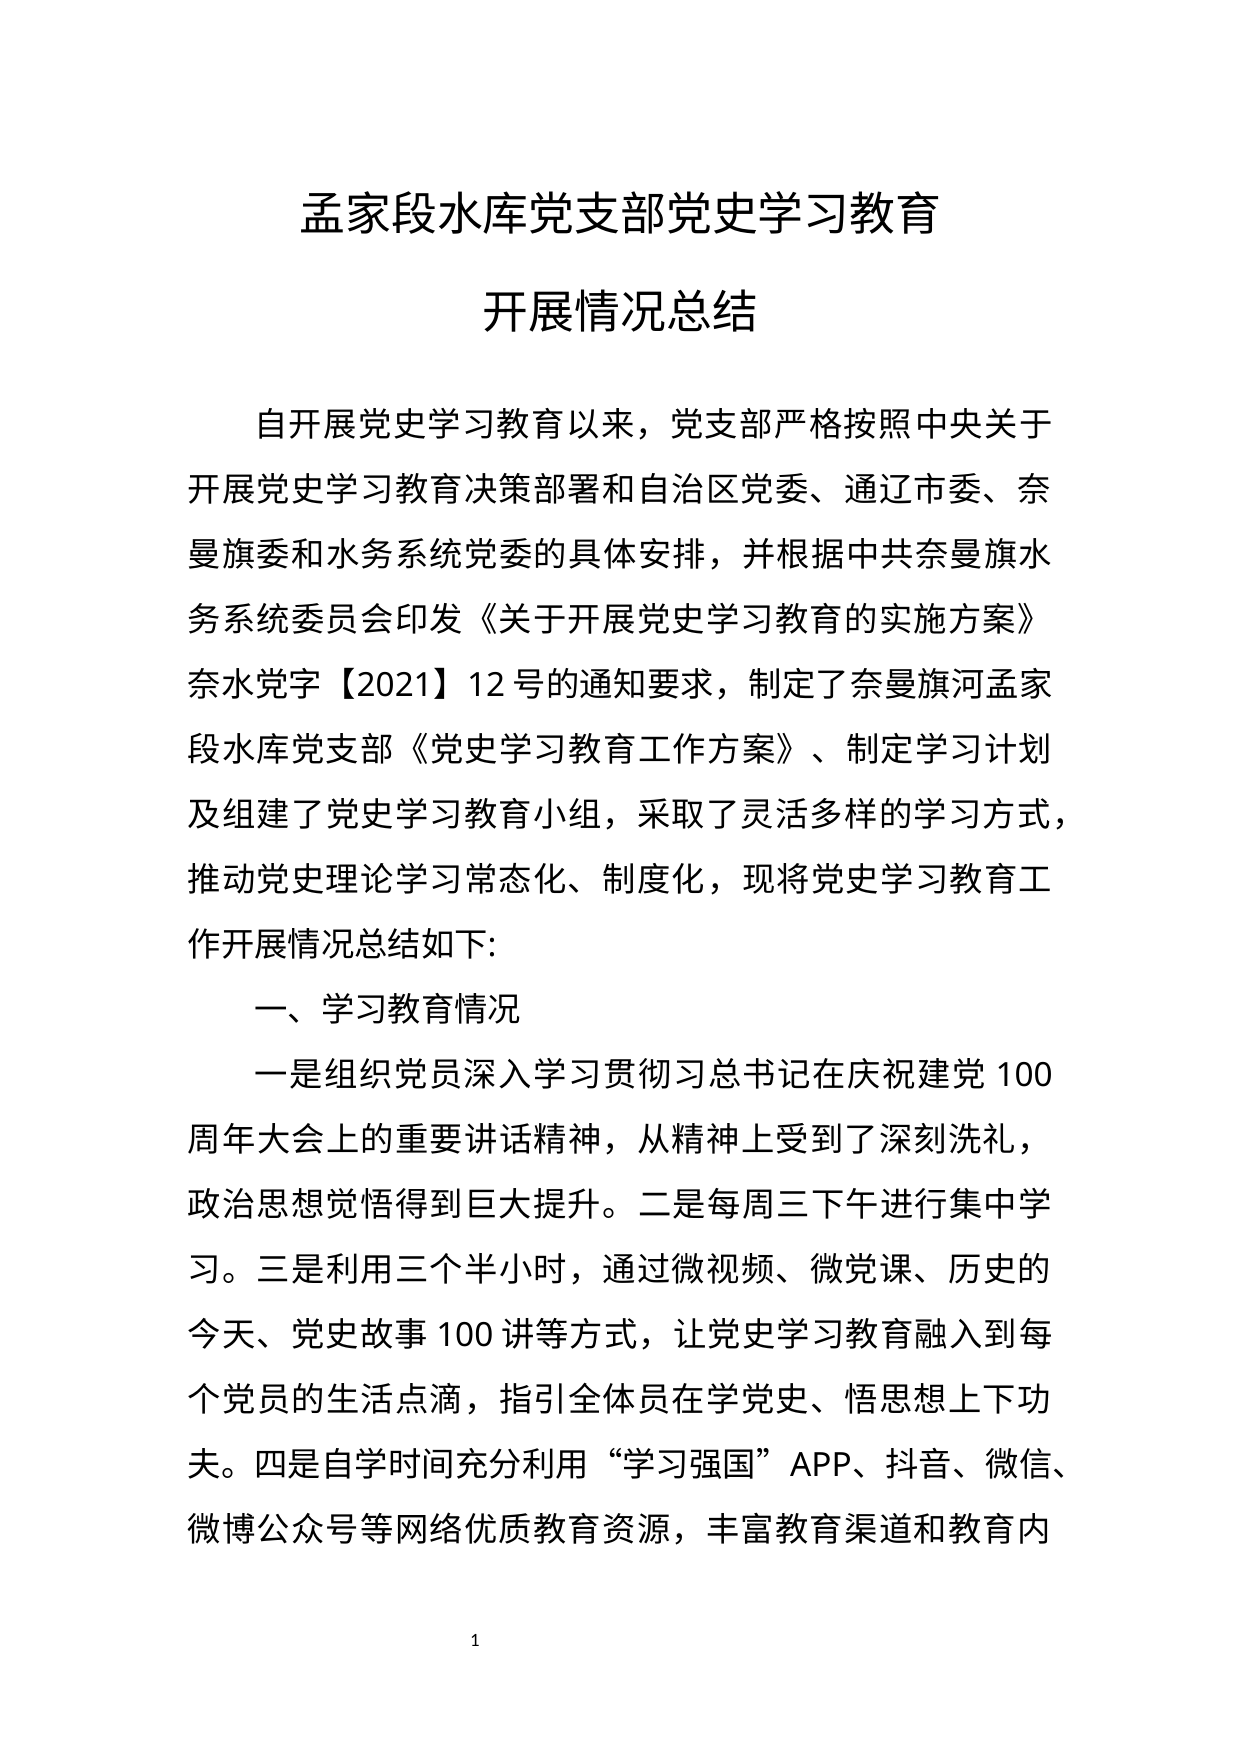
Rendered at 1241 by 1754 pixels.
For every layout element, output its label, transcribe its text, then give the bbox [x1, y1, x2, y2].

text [187, 1039, 1053, 1559]
text 自开展党史学习教育以来，党支部严格按照中央关于开展党史学习教育决策部署和自治区党委、通辽市委、奈曼旗委和水务系统党委的具体安排，并根据中共奈曼旗水务系统委员会印发《关于开展党史学习教育的实施方案》奈水党字【2021】12号的通知要求，制定了奈曼旗河孟家段水库党支部《党史学习教育工作方案》、制定学习计划及组建了党史学习教育小组，采取了灵活多样的学习方式，推动党史理论学习常态化、制度化，现将党史学习教育工作开展情况总结如下: [187, 389, 1053, 974]
text 一、学习教育情况 [187, 974, 1053, 1039]
text 开展情况总结 [187, 259, 1053, 357]
text 孟家段水库党支部党史学习教育 [187, 162, 1053, 259]
